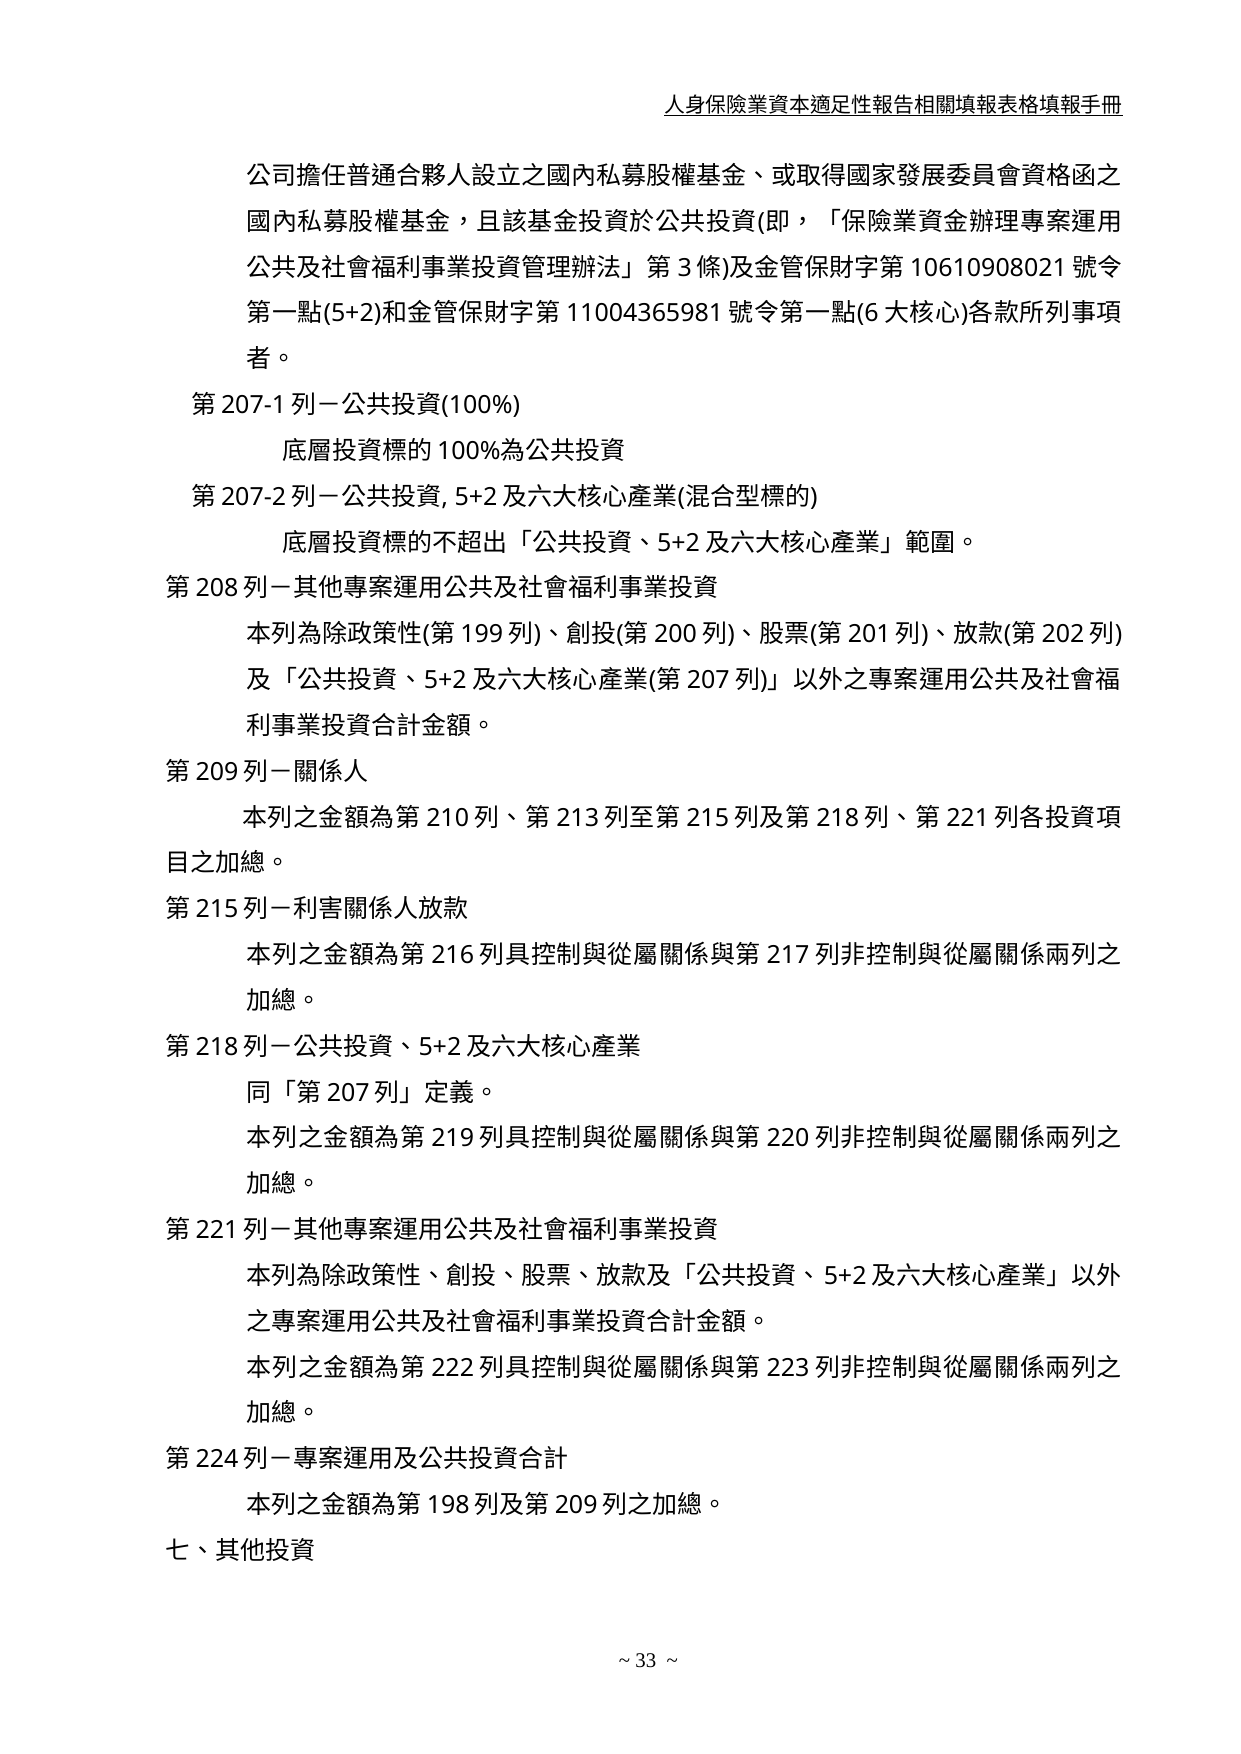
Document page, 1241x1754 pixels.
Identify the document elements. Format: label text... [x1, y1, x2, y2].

text 底層投資標的不超出「公共投資、5+2及六大核心產業」範圍。 [281, 514, 1122, 560]
text 七、其他投資 [165, 1523, 1122, 1568]
text 本列之金額為第222列具控制與從屬關係與第223列非控制與從屬關係兩列之加總。 [247, 1339, 1122, 1431]
text 第207-2列－公共投資, 5+2及六大核心產業(混合型標的) [191, 468, 1122, 514]
text 第224列－專案運用及公共投資合計 [165, 1431, 1122, 1477]
text 第215列－利害關係人放款 [165, 881, 1122, 927]
text 本列之金額為第216列具控制與從屬關係與第217列非控制與從屬關係兩列之加總。 [247, 927, 1122, 1018]
text 本列之金額為第198列及第209列之加總。 [247, 1477, 1122, 1523]
text 第221列－其他專案運用公共及社會福利事業投資 [165, 1202, 1122, 1248]
text 同「第207列」定義。 [247, 1064, 1122, 1110]
text 本列為除政策性、創投、股票、放款及「公共投資、5+2及六大核心產業」以外之專案運用公共及社會福利事業投資合計金額。 [247, 1248, 1122, 1339]
text 本列之金額為第219列具控制與從屬關係與第220列非控制與從屬關係兩列之加總。 [247, 1110, 1122, 1202]
text 第208列－其他專案運用公共及社會福利事業投資 [165, 560, 1122, 606]
text 底層投資標的100%為公共投資 [281, 423, 1122, 468]
text 第209列－關係人 [165, 743, 1122, 789]
text 第207-1列－公共投資(100%) [191, 377, 1122, 423]
text 本列之金額為第210列、第213列至第215列及第218列、第221列各投資項目之加總。 [165, 789, 1122, 881]
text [247, 148, 1122, 377]
text 第218列－公共投資、5+2及六大核心產業 [165, 1018, 1122, 1064]
text 本列為除政策性(第199列)、創投(第200列)、股票(第201列)、放款(第202列)及「公共投資、5+2及六大核心產業(第207列)」以外之專案運用公共及社會福利事業投資合計金額。 [247, 606, 1122, 743]
